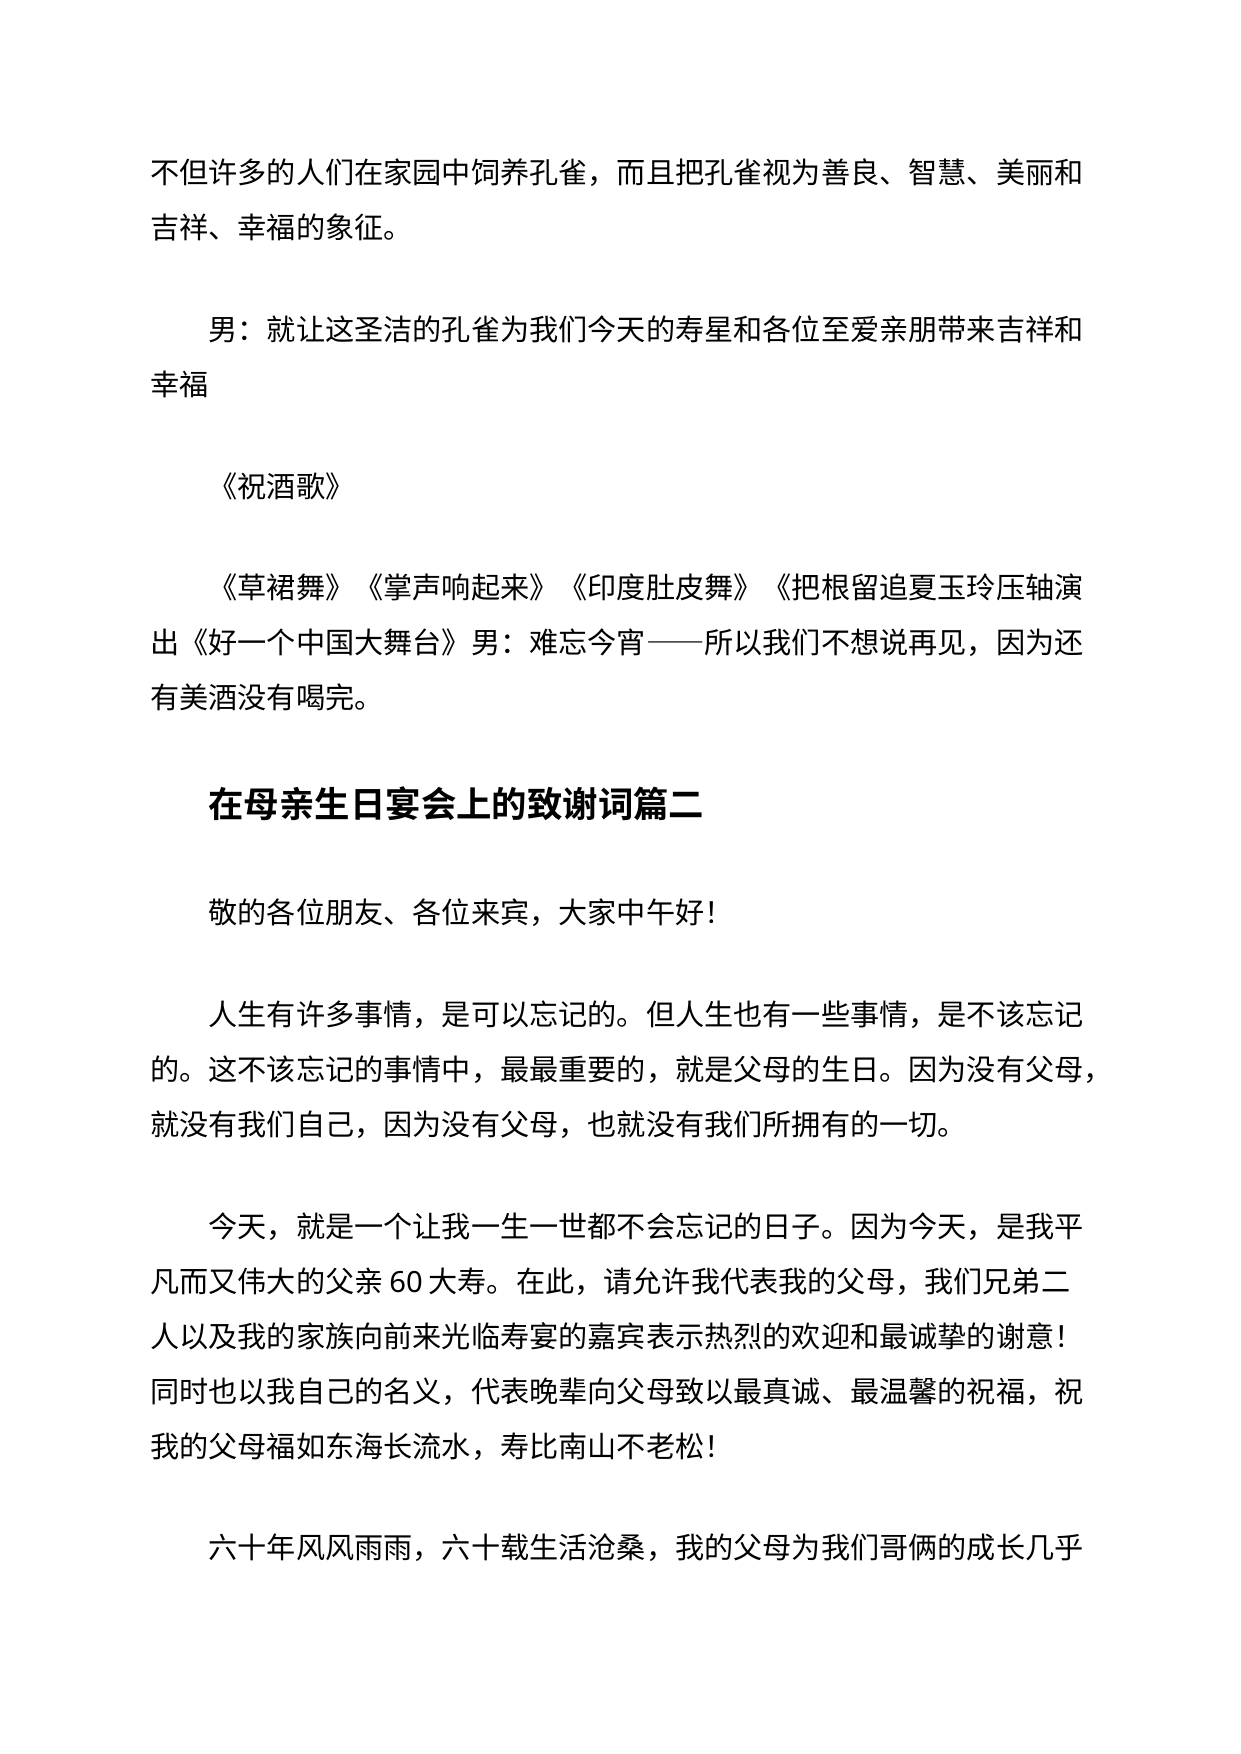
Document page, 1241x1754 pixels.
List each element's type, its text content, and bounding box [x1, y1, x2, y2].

text 人生有许多事情，是可以忘记的。但人生也有一些事情，是不该忘记的。这不该忘记的事情中，最最重要的，就是父母的生日。因为没有父母，就没有我们自己，因为没有父母，也就没有我们所拥有的一切。 [150, 992, 1090, 1144]
text 《祝酒歌》 [150, 463, 1090, 506]
text 敬的各位朋友、各位来宾，大家中午好！ [150, 890, 1090, 932]
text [150, 1525, 1090, 1567]
text 《草裙舞》《掌声响起来》《印度肚皮舞》《把根留追夏玉玲压轴演出《好一个中国大舞台》男：难忘今宵——所以我们不想说再见，因为还有美酒没有喝完。 [150, 565, 1090, 717]
text 今天，就是一个让我一生一世都不会忘记的日子。因为今天，是我平凡而又伟大的父亲60大寿。在此，请允许我代表我的父母，我们兄弟二人以及我的家族向前来光临寿宴的嘉宾表示热烈的欢迎和最诚挚的谢意！同时也以我自己的名义，代表晚辈向父母致以最真诚、最温馨的祝福，祝我的父母福如东海长流水，寿比南山不老松！ [150, 1203, 1090, 1465]
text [150, 150, 1090, 247]
text 在母亲生日宴会上的致谢词篇二 [150, 777, 1090, 828]
text 男：就让这圣洁的孔雀为我们今天的寿星和各位至爱亲朋带来吉祥和幸福 [150, 307, 1090, 404]
